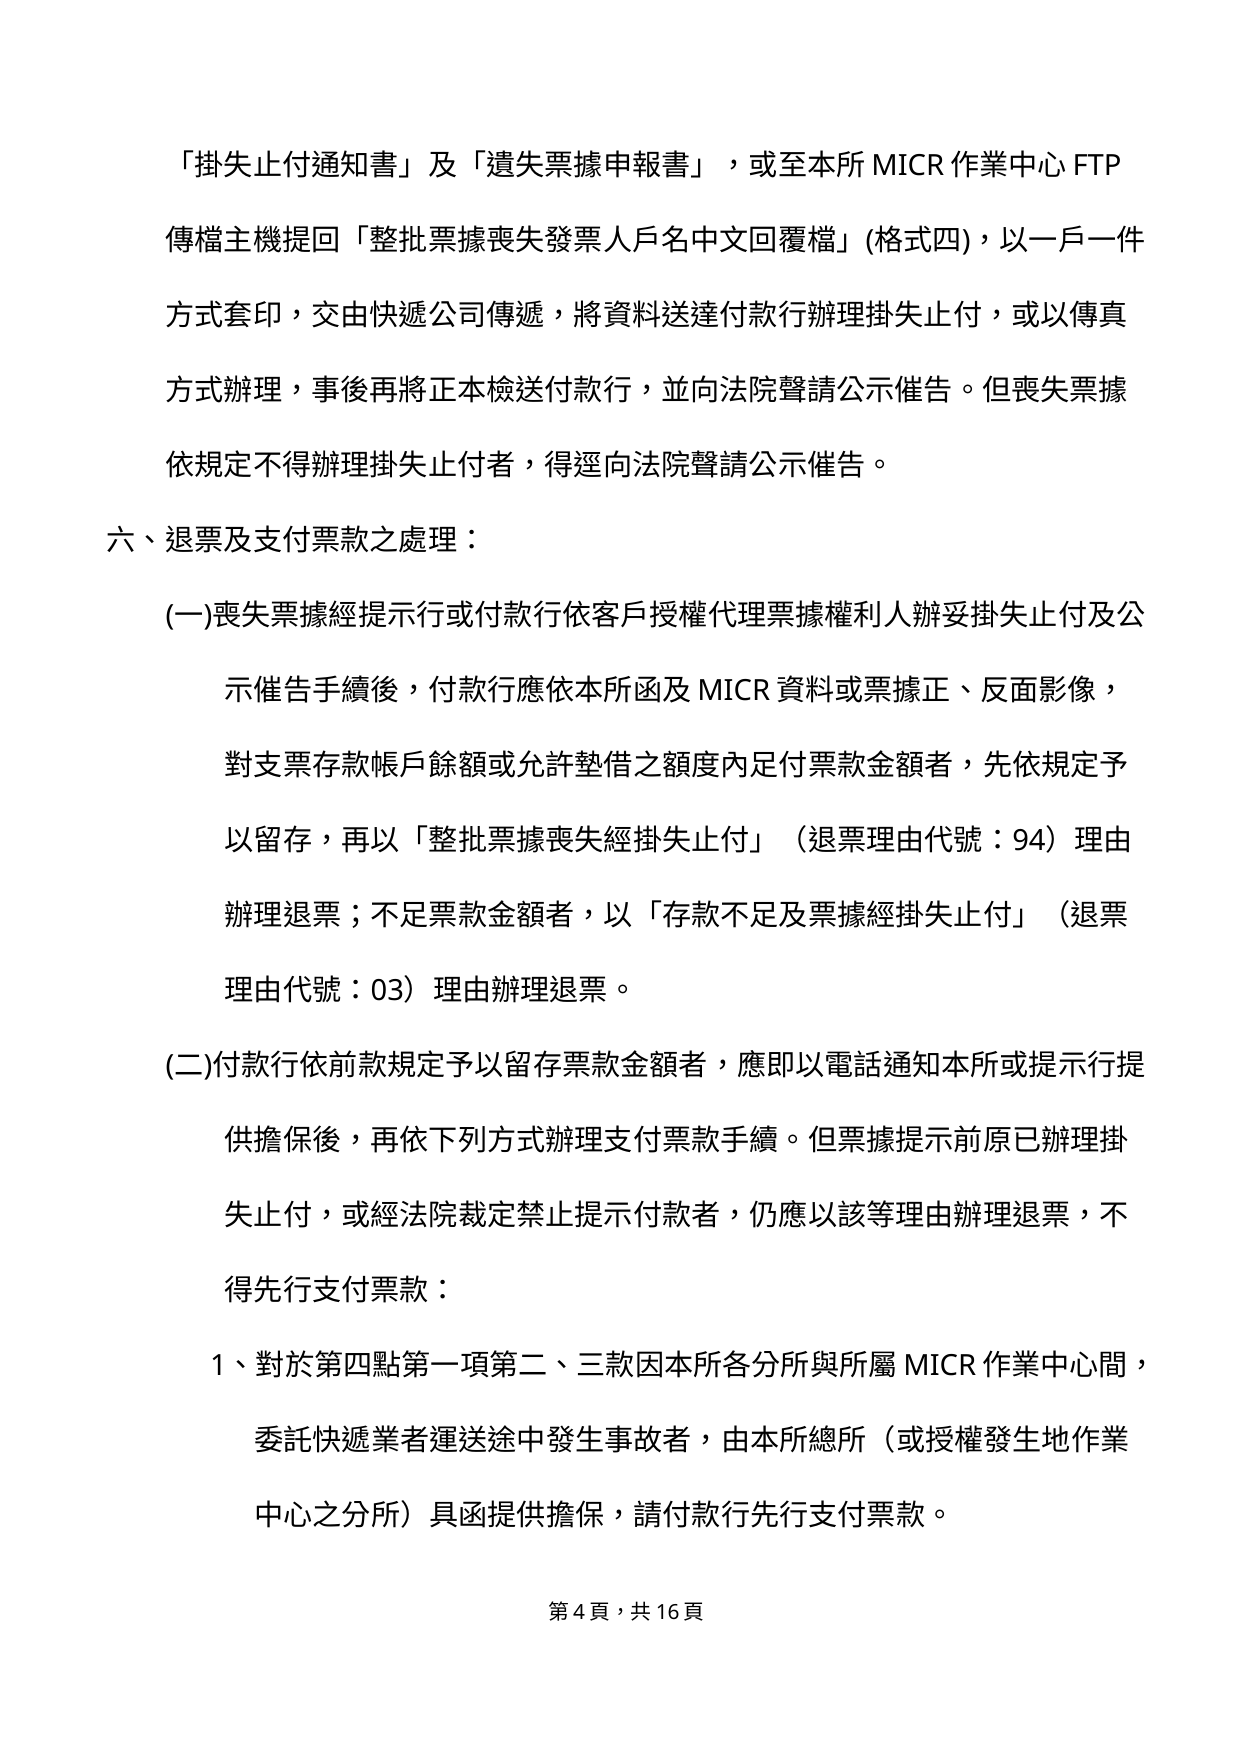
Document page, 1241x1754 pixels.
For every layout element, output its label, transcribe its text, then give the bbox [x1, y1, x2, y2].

list 喪失票據經提示行或付款行依客戶授權代理票據權利人辦妥掛失止付及公示催告手續後，付款行應依本所函及MICR資料或票據正、反面影像，對支票存款帳戶餘額或允許墊借之額度內足付票款金額者，先依規定予以留存，再以「整批票據喪失經掛失止付」（退票理由代號：94）理由辦理退票；不足票款金額者，以「存款不足及票據經掛失止付」（退票理由代號：03）理由辦理退票。 [165, 575, 1146, 1025]
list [165, 125, 1146, 500]
list 對於第四點第一項第二、三款因本所各分所與所屬MICR作業中心間，委託快遞業者運送途中發生事故者，由本所總所（或授權發生地作業中心之分所）具函提供擔保，請付款行先行支付票款。 [210, 1325, 1146, 1550]
list 付款行依前款規定予以留存票款金額者，應即以電話通知本所或提示行提供擔保後，再依下列方式辦理支付票款手續。但票據提示前原已辦理掛失止付，或經法院裁定禁止提示付款者，仍應以該等理由辦理退票，不得先行支付票款： [165, 1025, 1146, 1325]
list 退票及支付票款之處理： [106, 500, 1146, 575]
